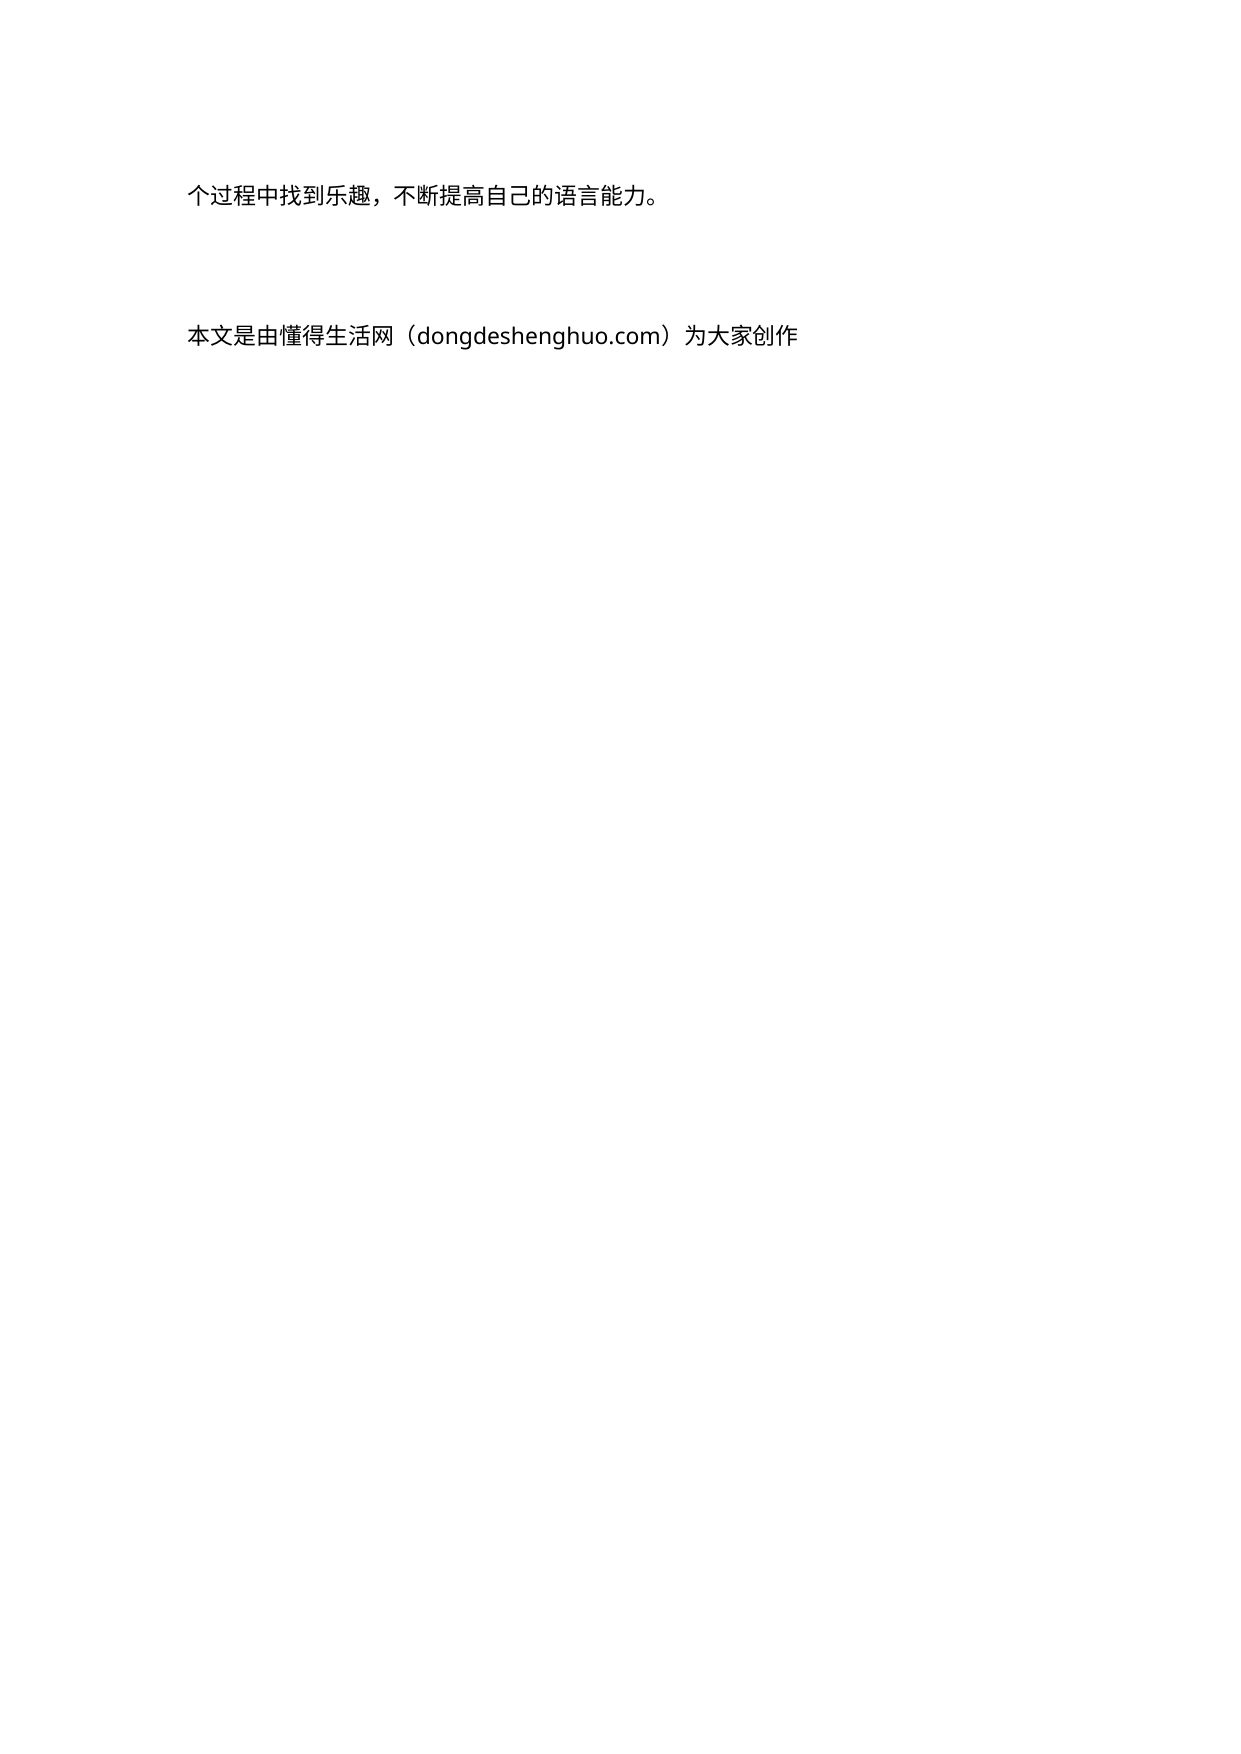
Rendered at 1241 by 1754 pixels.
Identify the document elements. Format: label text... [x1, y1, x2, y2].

text 本文是由懂得生活网（dongdeshenghuo.com）为大家创作 [187, 302, 1053, 367]
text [187, 162, 1053, 227]
